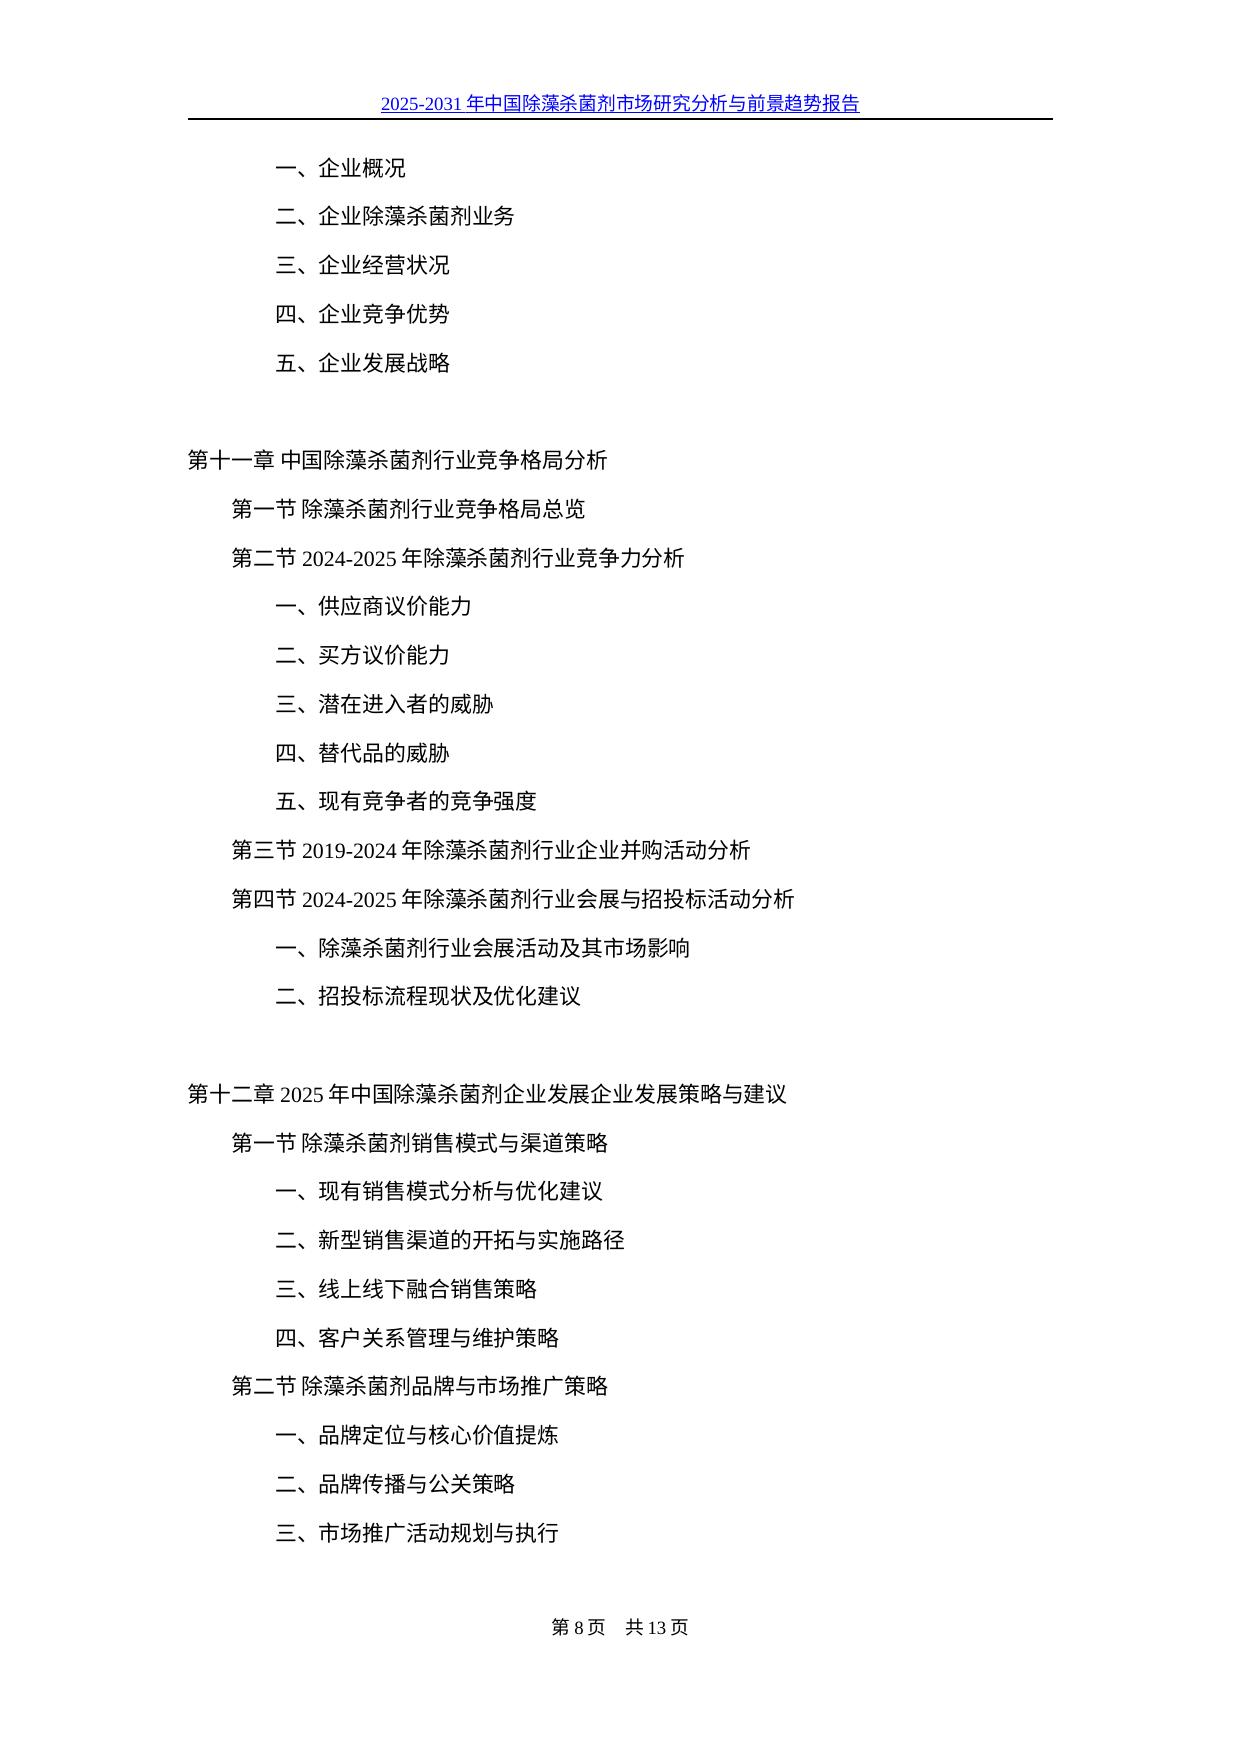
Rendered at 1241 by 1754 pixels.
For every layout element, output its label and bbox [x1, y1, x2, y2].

text [187, 150, 1053, 1548]
